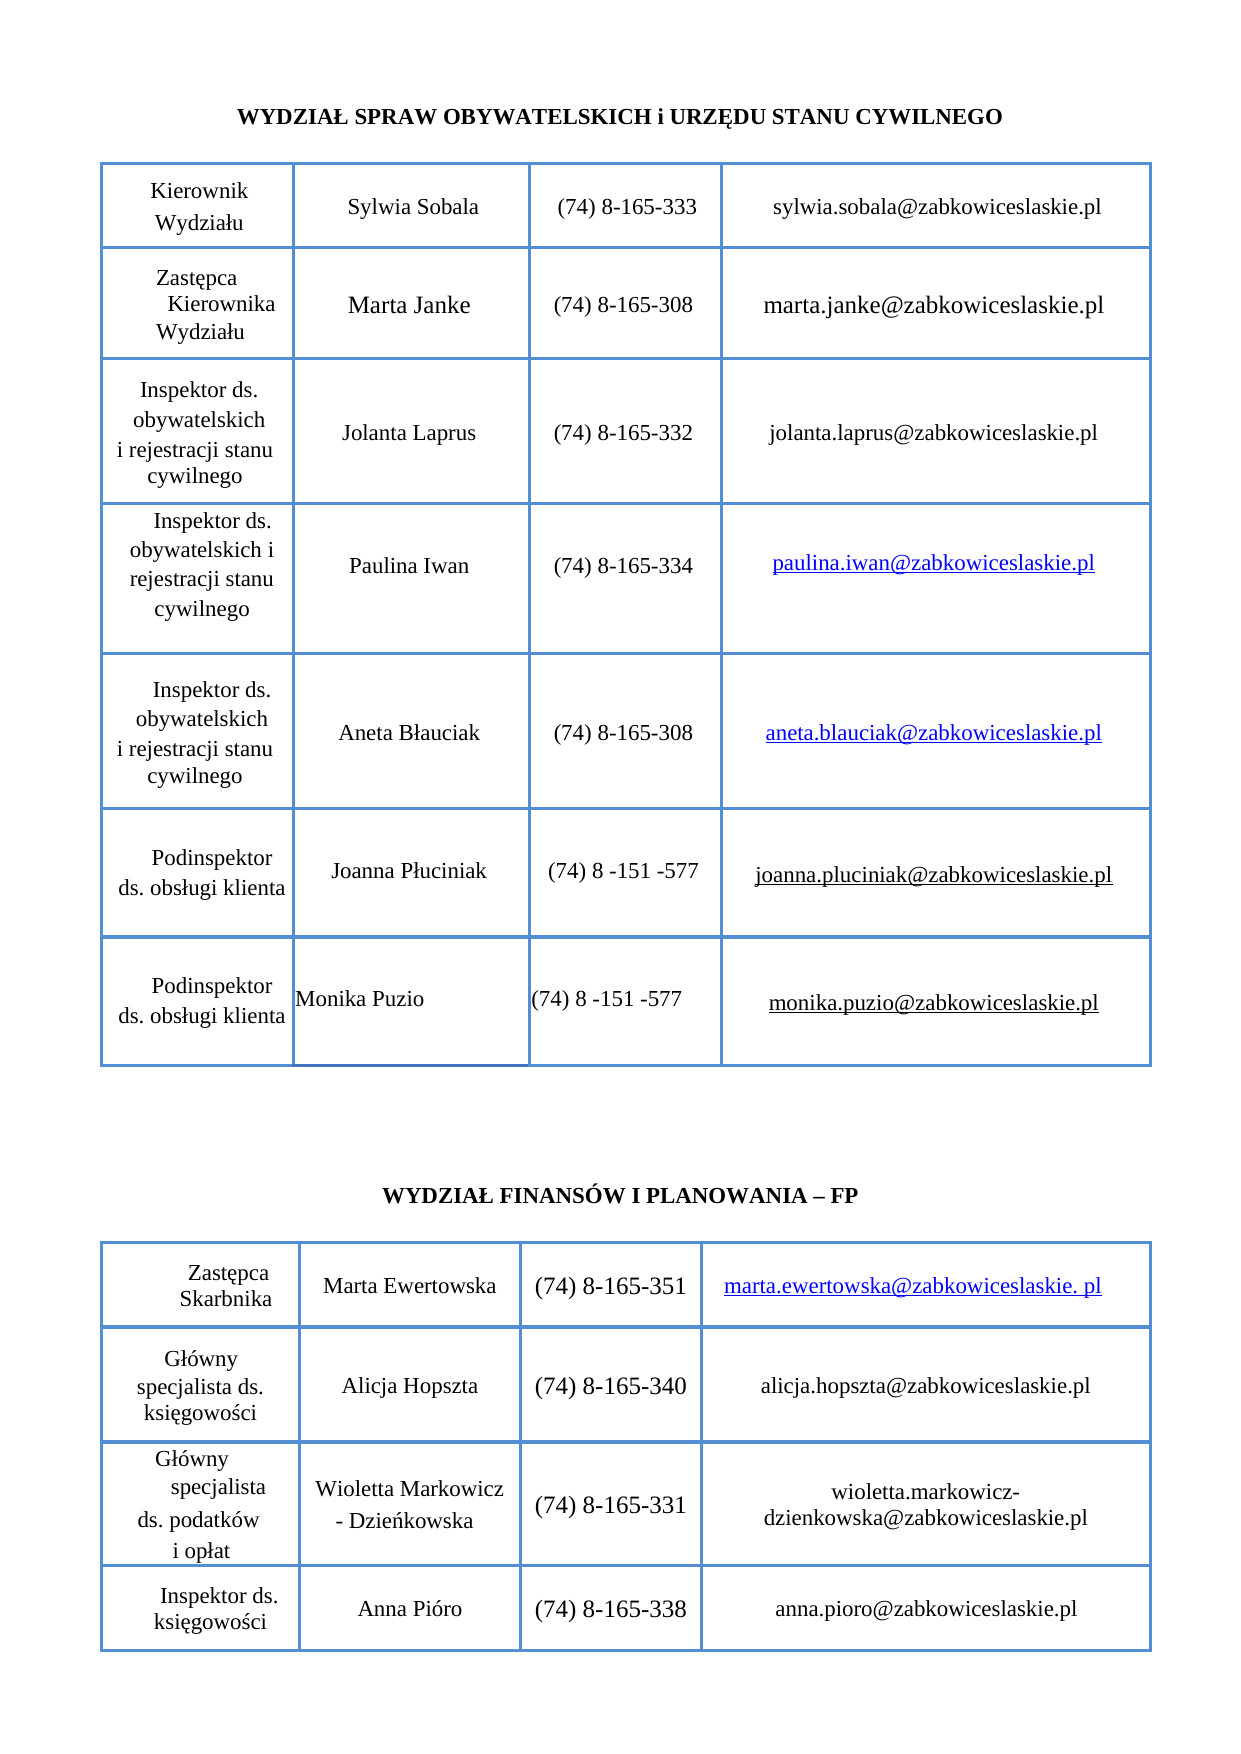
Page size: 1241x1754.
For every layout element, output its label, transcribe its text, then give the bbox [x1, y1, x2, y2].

table_cell alicja.hopszta@zabkowiceslaskie.pl [703, 1329, 1149, 1440]
table_cell Aneta Błauciak [295, 655, 528, 807]
text WYDZIAŁ SPRAW OBYWATELSKICH i URZĘDU STANU CYWILNEGO [52, 103, 1003, 129]
table_cell Inspektor ds. obywatelskich i rejestracji stanu cywilnego [103, 655, 292, 807]
table_header Zastępca Skarbnika [103, 1244, 298, 1325]
table_header (74) 8-165-333 [531, 165, 720, 246]
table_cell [103, 1567, 298, 1648]
table_cell (74) 8-165-308 [531, 655, 720, 807]
table_cell (74) 8 -151 -577 [531, 810, 720, 935]
table_cell monika.puzio@zabkowiceslaskie.pl [723, 939, 1149, 1064]
table_cell (74) 8-165-340 [522, 1329, 700, 1440]
table_cell paulina.iwan@zabkowiceslaskie.pl [723, 505, 1149, 652]
table_cell Zastępca Kierownika Wydziału [103, 249, 292, 357]
table_cell Główny specjalista ds. księgowości [103, 1329, 298, 1440]
table_cell Paulina Iwan [295, 505, 528, 652]
table_header Kierownik Wydziału [103, 165, 292, 246]
table_header Sylwia Sobala [295, 165, 528, 246]
table_cell joanna.pluciniak@zabkowiceslaskie.pl [723, 810, 1149, 935]
table_cell (74) 8-165-338 [522, 1567, 700, 1648]
table_cell Inspektor ds. obywatelskich i rejestracji stanu cywilnego [103, 505, 292, 652]
table_header (74) 8-165-351 [522, 1244, 700, 1325]
table_cell (74) 8 -151 -577 [531, 939, 720, 1064]
table_cell aneta.blauciak@zabkowiceslaskie.pl [723, 655, 1149, 807]
table_cell Wioletta Markowicz - Dzieńkowska [301, 1444, 519, 1564]
table_cell Inspektor ds. obywatelskich i rejestracji stanu cywilnego [103, 360, 292, 502]
table_cell Podinspektor ds. obsługi klienta [103, 810, 292, 935]
table_cell (74) 8-165-334 [531, 505, 720, 652]
table_cell Podinspektor ds. obsługi klienta [103, 939, 292, 1064]
table_cell (74) 8-165-331 [522, 1444, 700, 1564]
table_cell Alicja Hopszta [301, 1329, 519, 1440]
table_header Marta Ewertowska [301, 1244, 519, 1325]
table_cell marta.janke@zabkowiceslaskie.pl [723, 249, 1149, 357]
table_cell anna.pioro@zabkowiceslaskie.pl [703, 1567, 1149, 1648]
table_cell wioletta.markowicz- dzienkowska@zabkowiceslaskie.pl [703, 1444, 1149, 1564]
table_cell Joanna Płuciniak [295, 810, 528, 935]
table_header marta.ewertowska@zabkowiceslaskie. pl [703, 1244, 1149, 1325]
table_cell (74) 8-165-308 [531, 249, 720, 357]
table_cell Główny specjalista ds. podatków i opłat [103, 1444, 298, 1564]
table_cell Monika Puzio [295, 939, 528, 1064]
subtitle WYDZIAŁ FINANSÓW I PLANOWANIA – FP [382, 1182, 1087, 1208]
table_cell (74) 8-165-332 [531, 360, 720, 502]
table_cell jolanta.laprus@zabkowiceslaskie.pl [723, 360, 1149, 502]
table_header sylwia.sobala@zabkowiceslaskie.pl [723, 165, 1149, 246]
table_cell Anna Pióro [301, 1567, 519, 1648]
table_cell Jolanta Laprus [295, 360, 528, 502]
table_cell Marta Janke [295, 249, 528, 357]
